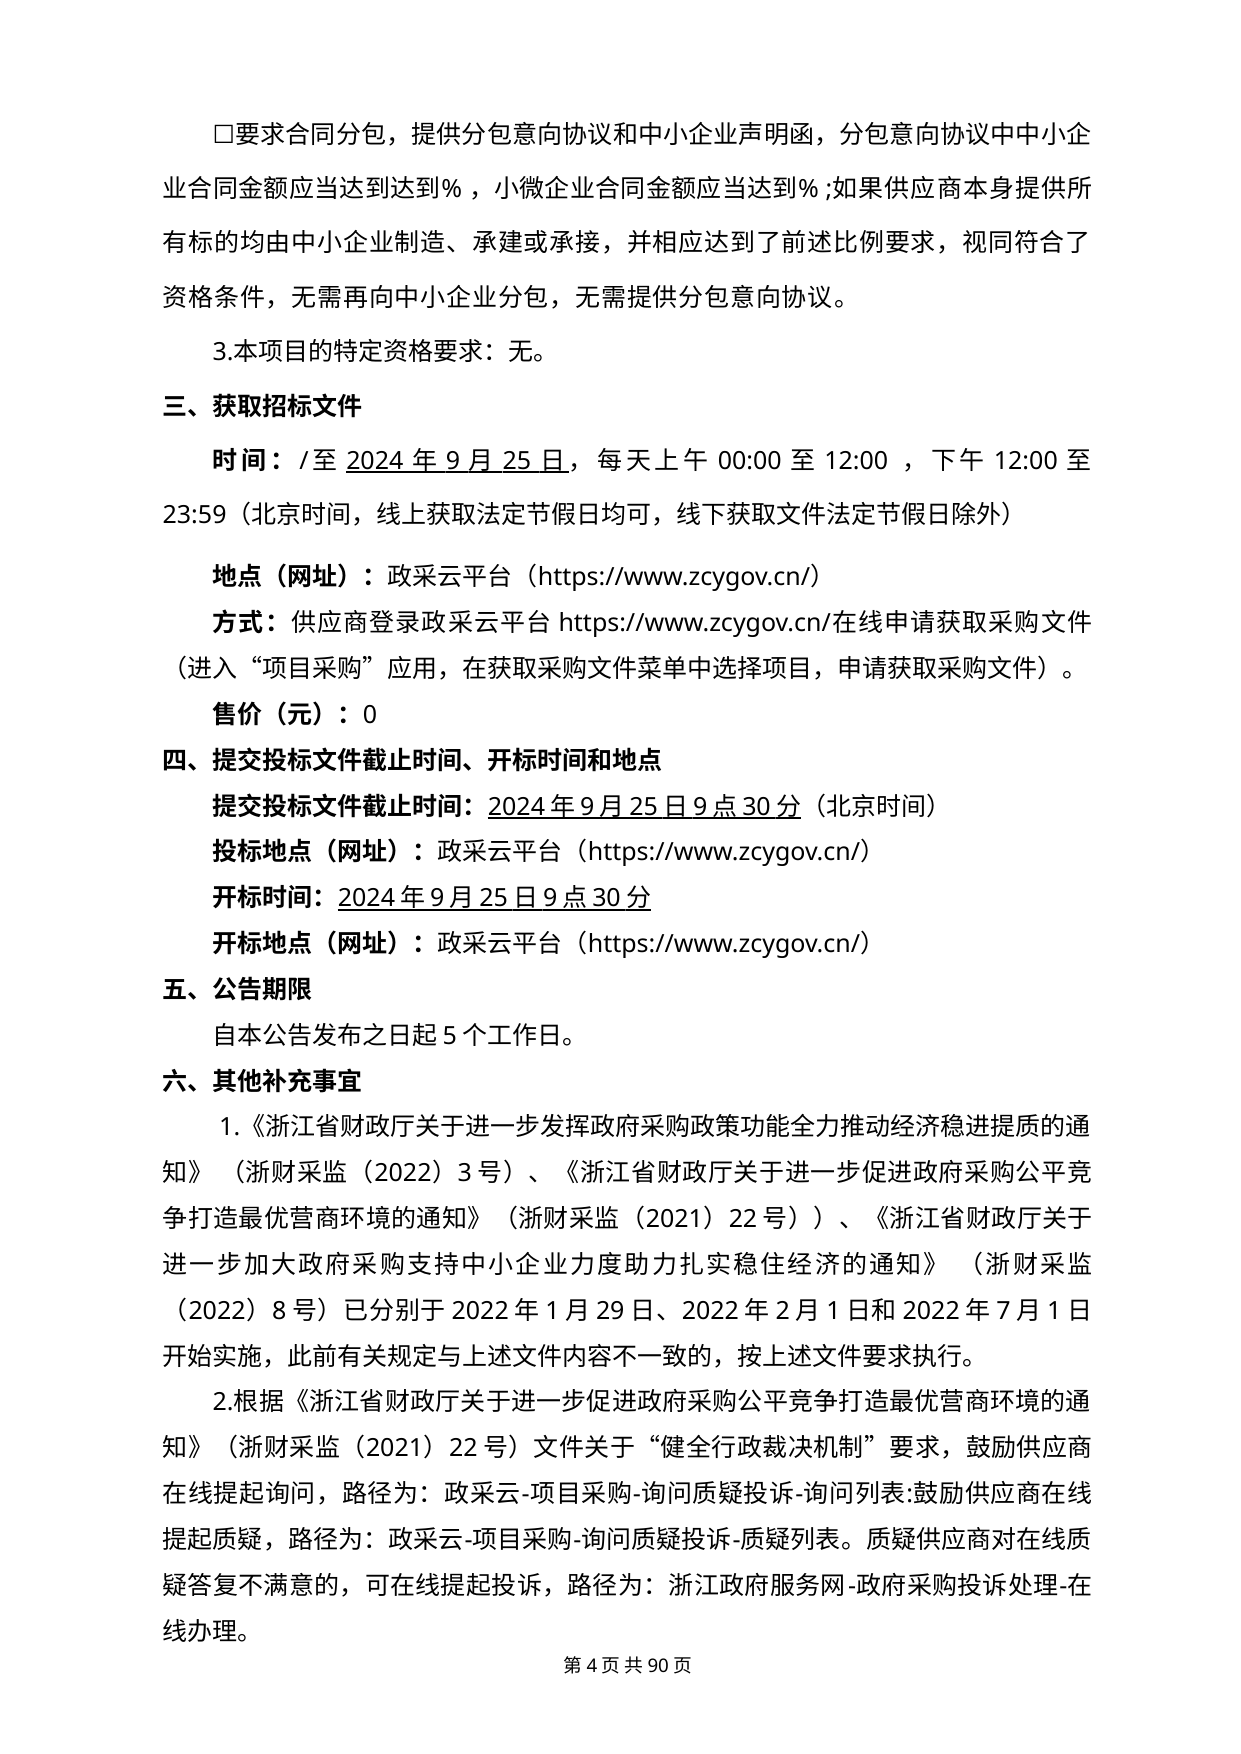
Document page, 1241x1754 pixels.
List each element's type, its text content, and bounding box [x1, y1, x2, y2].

text 开标地点（网址）：政采云平台（https://www.zcygov.cn/） [162, 916, 1093, 962]
text 3.本项目的特定资格要求：无。 [162, 332, 1093, 368]
text 2.根据《浙江省财政厅关于进一步促进政府采购公平竞争打造最优营商环境的通知》（浙财采监（2021）22号）文件关于“健全行政裁决机制”要求，鼓励供应商在线提起询问，路径为：政采云-项目采购-询问质疑投诉-询问列表:鼓励供应商在线提起质疑，路径为：政采云-项目采购-询问质疑投诉-质疑列表。质疑供应商对在线质疑答复不满意的，可在线提起投诉，路径为：浙江政府服务网-政府采购投诉处理-在线办理。 [162, 1374, 1093, 1649]
text 投标地点（网址）：政采云平台（https://www.zcygov.cn/） [162, 824, 1093, 870]
text 地点（网址）：政采云平台（https://www.zcygov.cn/） [162, 549, 1093, 595]
text 四、提交投标文件截止时间、开标时间和地点 [162, 732, 1093, 778]
text 要求合同分包，提供分包意向协议和中小企业声明函，分包意向协议中中小企业合同金额应当达到达到% ，小微企业合同金额应当达到% ;如果供应商本身提供所有标的均由中小企业制造、承建或承接，并相应达到了前述比例要求，视同符合了资格条件，无需再向中小企业分包，无需提供分包意向协议。 [162, 114, 1093, 313]
text 五、公告期限 [162, 962, 1093, 1007]
text 售价（元）：0 [162, 687, 1093, 732]
text 提交投标文件截止时间：2024年9月25日9点30分（北京时间） [162, 778, 1093, 824]
text 自本公告发布之日起5个工作日。 [162, 1007, 1093, 1053]
text 1.《浙江省财政厅关于进一步发挥政府采购政策功能全力推动经济稳进提质的通知》 （浙财采监（2022）3号）、《浙江省财政厅关于进一步促进政府采购公平竞争打造最优营商环境的通知》（浙财采监（2021）22号））、《浙江省财政厅关于进一步加大政府采购支持中小企业力度助力扎实稳住经济的通知》 （浙财采监（2022）8号）已分别于2022年1月29日、2022年2月1日和2022年7月1日开始实施，此前有关规定与上述文件内容不一致的，按上述文件要求执行。 [162, 1099, 1093, 1374]
text 三、获取招标文件 [162, 386, 1093, 422]
text 开标时间：2024年9月25日9点30分 [162, 870, 1093, 916]
text 时间：/至2024年9月25日，每天上午00:00至12:00 ，下午12:00至23:59（北京时间，线上获取法定节假日均可，线下获取文件法定节假日除外） [162, 440, 1093, 531]
text 六、其他补充事宜 [162, 1053, 1093, 1099]
text 方式：供应商登录政采云平台https://www.zcygov.cn/在线申请获取采购文件（进入“项目采购”应用，在获取采购文件菜单中选择项目，申请获取采购文件）。 [162, 595, 1093, 687]
